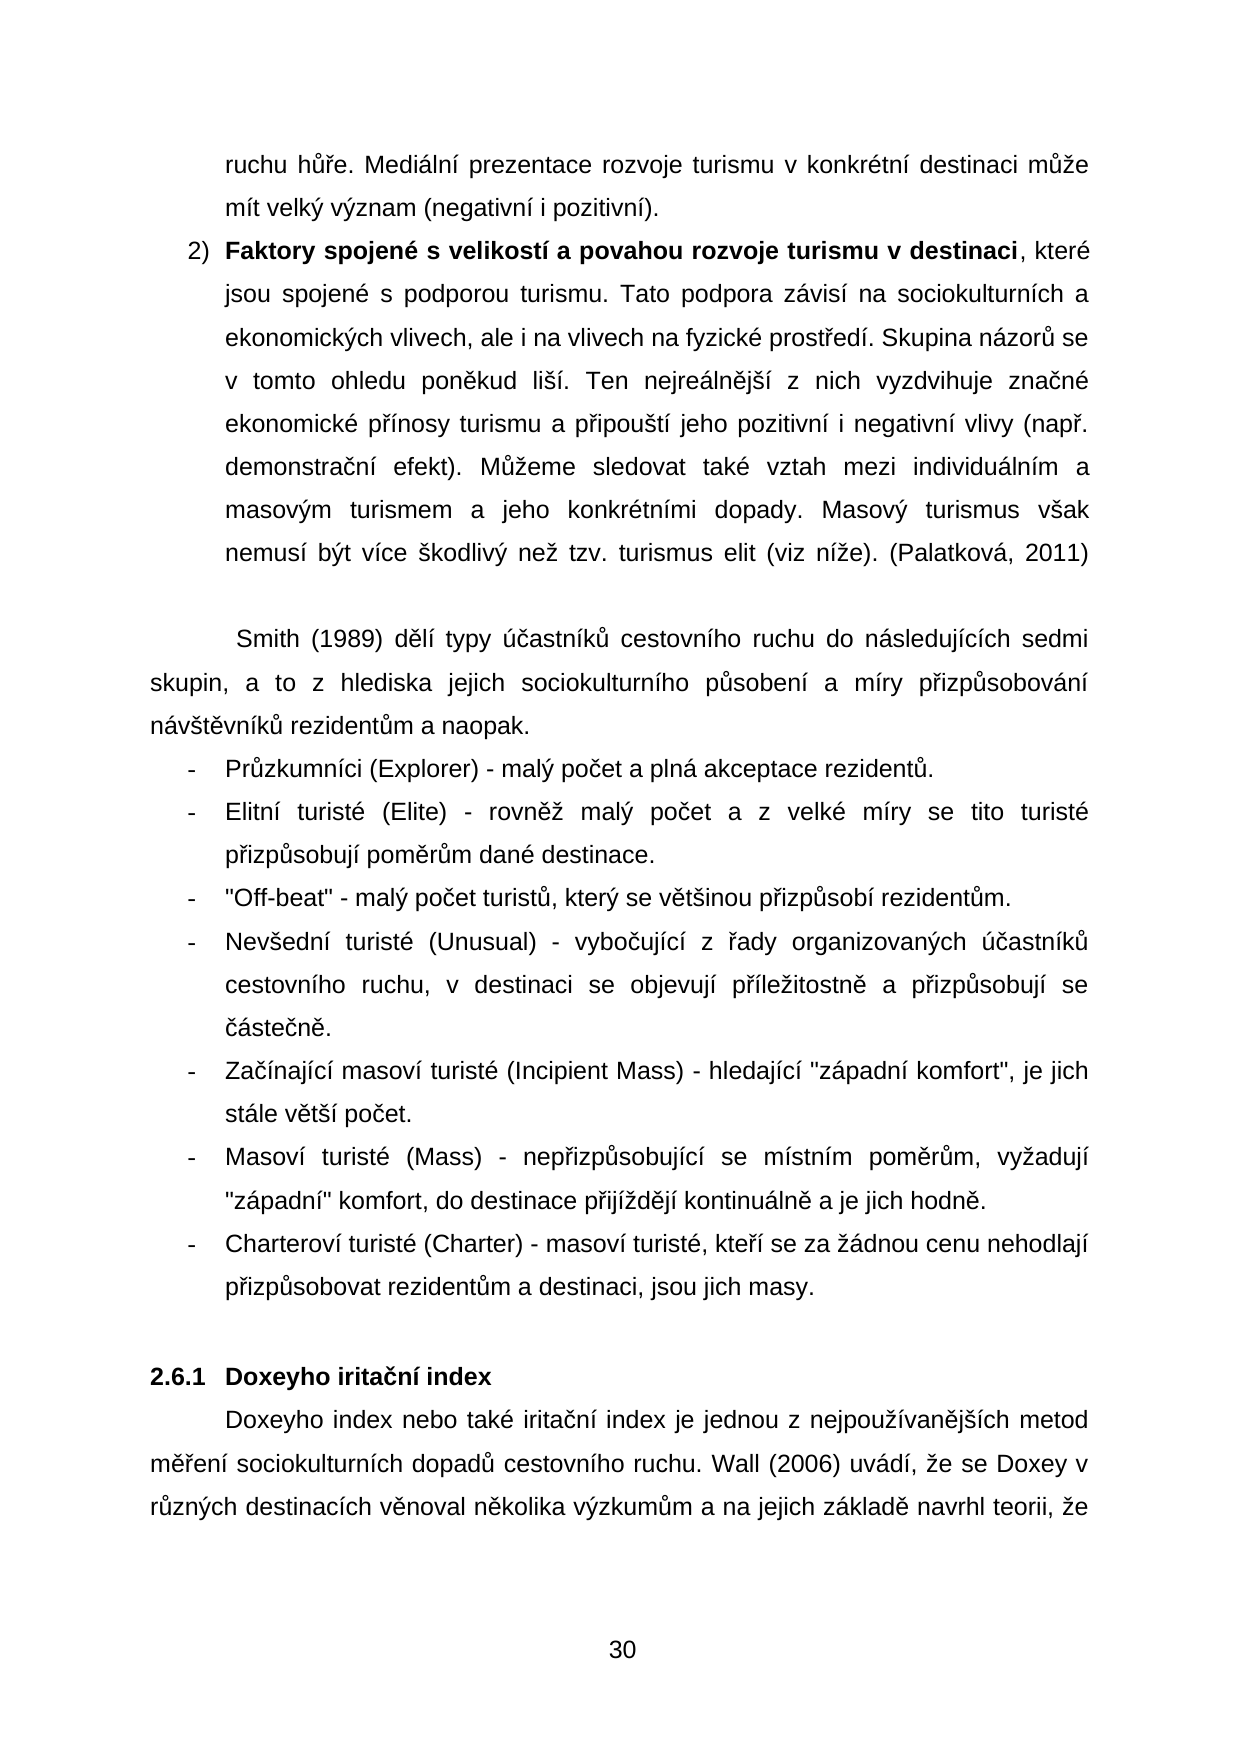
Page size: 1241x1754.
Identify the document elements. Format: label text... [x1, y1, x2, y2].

list Začínající masoví turisté (Incipient Mass) - hledající "západní komfort", je jich stále větší počet. [187, 1056, 1090, 1128]
subtitle Doxeyho iritační index [150, 1362, 1090, 1391]
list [187, 150, 1090, 222]
text Smith (1989) dělí typy účastníků cestovního ruchu do následujících sedmi skupin, a to z hlediska jejich sociokulturního působení a míry přizpůsobování návštěvníků rezidentům a naopak. [150, 624, 1090, 739]
list Elitní turisté (Elite) - rovněž malý počet a z velké míry se tito turisté přizpůsobují poměrům dané destinace. [187, 797, 1090, 869]
list "Off-beat" - malý počet turistů, který se většinou přizpůsobí rezidentům. [187, 883, 1090, 912]
list Průzkumníci (Explorer) - malý počet a plná akceptace rezidentů. [187, 754, 1090, 783]
list Faktory spojené s velikostí a povahou rozvoje turismu v destinaci, které jsou spojené s podporou turismu. Tato podpora závisí na sociokulturních a ekonomických vlivech, ale i na vlivech na fyzické prostředí. Skupina názorů se v tomto ohledu poněkud liší. Ten nejreálnější z nich vyzdvihuje značné ekonomické přínosy turismu a připouští jeho pozitivní i negativní vlivy (např. demonstrační efekt). Můžeme sledovat také vztah mezi individuálním a masovým turismem a jeho konkrétními dopady. Masový turismus však nemusí být více škodlivý než tzv. turismus elit (viz níže). (Palatková, 2011) [187, 236, 1090, 610]
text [150, 1406, 1090, 1521]
list Nevšední turisté (Unusual) - vybočující z řady organizovaných účastníků cestovního ruchu, v destinaci se objevují příležitostně a přizpůsobují se částečně. [187, 927, 1090, 1042]
list Charteroví turisté (Charter) - masoví turisté, kteří se za žádnou cenu nehodlají přizpůsobovat rezidentům a destinaci, jsou jich masy. [187, 1229, 1090, 1301]
list Masoví turisté (Mass) - nepřizpůsobující se místním poměrům, vyžadují "západní" komfort, do destinace přijíždějí kontinuálně a je jich hodně. [187, 1142, 1090, 1214]
